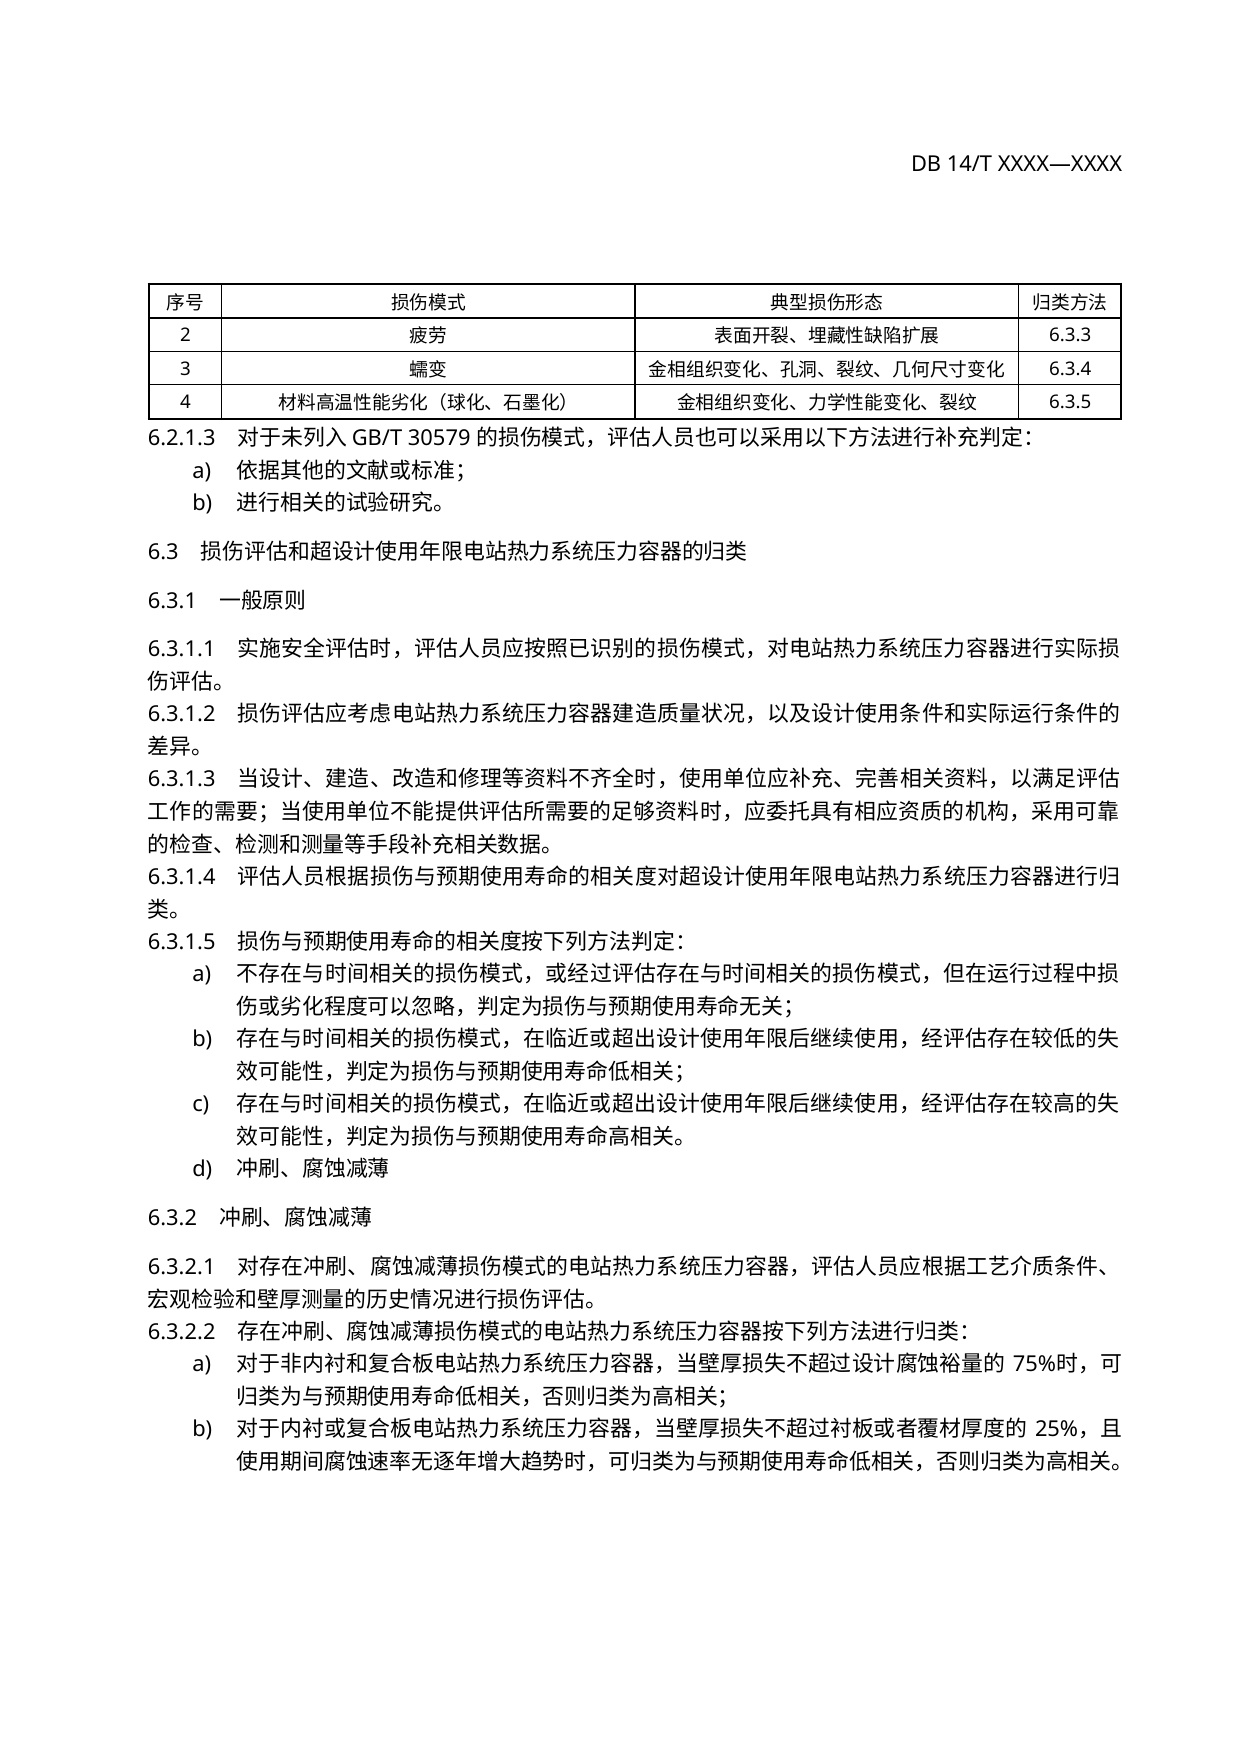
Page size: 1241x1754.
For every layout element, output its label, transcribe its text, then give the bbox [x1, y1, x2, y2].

text 存在与时间相关的损伤模式，在临近或超出设计使用年限后继续使用，经评估存在较高的失效可能性，判定为损伤与预期使用寿命高相关。 [192, 1086, 1122, 1151]
table_cell 6.3.5 [1019, 385, 1120, 418]
text 存在冲刷、腐蚀减薄损伤模式的电站热力系统压力容器按下列方法进行归类： [148, 1314, 1122, 1346]
text 损伤评估和超设计使用年限电站热力系统压力容器的归类 [148, 534, 1122, 566]
list 对于非内衬和复合板电站热力系统压力容器，当壁厚损失不超过设计腐蚀裕量的75%时，可归类为与预期使用寿命低相关，否则归类为高相关； [192, 1346, 1122, 1411]
text 一般原则 [148, 582, 1122, 615]
list 依据其他的文献或标准； [192, 452, 1122, 485]
table_cell 6.3.4 [1019, 352, 1120, 384]
table_cell 金相组织变化、力学性能变化、裂纹 [636, 385, 1018, 418]
table_cell 金相组织变化、孔洞、裂纹、几何尺寸变化 [636, 352, 1018, 384]
table_cell 材料高温性能劣化（球化、石墨化） [222, 385, 634, 418]
text 评估人员根据损伤与预期使用寿命的相关度对超设计使用年限电站热力系统压力容器进行归类。 [148, 859, 1122, 924]
table_header 损伤模式 [222, 285, 634, 317]
table_cell 4 [150, 385, 221, 418]
text 冲刷、腐蚀减薄 [192, 1151, 1122, 1184]
text 进行相关的试验研究。 [192, 485, 1122, 517]
list 对于内衬或复合板电站热力系统压力容器，当壁厚损失不超过衬板或者覆材厚度的25%，且使用期间腐蚀速率无逐年增大趋势时，可归类为与预期使用寿命低相关，否则归类为高相关。 [192, 1411, 1122, 1476]
text 损伤与预期使用寿命的相关度按下列方法判定： [148, 924, 1122, 956]
table_cell 疲劳 [222, 319, 634, 351]
table_header 典型损伤形态 [636, 285, 1018, 317]
list 不存在与时间相关的损伤模式，或经过评估存在与时间相关的损伤模式，但在运行过程中损伤或劣化程度可以忽略，判定为损伤与预期使用寿命无关； [192, 956, 1122, 1021]
table_cell 6.3.3 [1019, 319, 1120, 351]
text 当设计、建造、改造和修理等资料不齐全时，使用单位应补充、完善相关资料，以满足评估工作的需要；当使用单位不能提供评估所需要的足够资料时，应委托具有相应资质的机构，采用可靠的检查、检测和测量等手段补充相关数据。 [148, 761, 1122, 859]
table_cell 2 [150, 319, 221, 351]
table_header 序号 [150, 285, 221, 317]
text 对于未列入 GB/T 30579 的损伤模式，评估人员也可以采用以下方法进行补充判定： [148, 420, 1122, 452]
text 损伤评估应考虑电站热力系统压力容器建造质量状况，以及设计使用条件和实际运行条件的差异。 [148, 696, 1122, 761]
text 冲刷、腐蚀减薄 [148, 1200, 1122, 1232]
table_cell 3 [150, 352, 221, 384]
text 存在与时间相关的损伤模式，在临近或超出设计使用年限后继续使用，经评估存在较低的失效可能性，判定为损伤与预期使用寿命低相关； [192, 1021, 1122, 1086]
table_cell 蠕变 [222, 352, 634, 384]
table_header 归类方法 [1019, 285, 1120, 317]
text 对存在冲刷、腐蚀减薄损伤模式的电站热力系统压力容器，评估人员应根据工艺介质条件、宏观检验和壁厚测量的历史情况进行损伤评估。 [148, 1249, 1122, 1314]
text 实施安全评估时，评估人员应按照已识别的损伤模式，对电站热力系统压力容器进行实际损伤评估。 [148, 631, 1122, 696]
table_cell 表面开裂、埋藏性缺陷扩展 [636, 319, 1018, 351]
